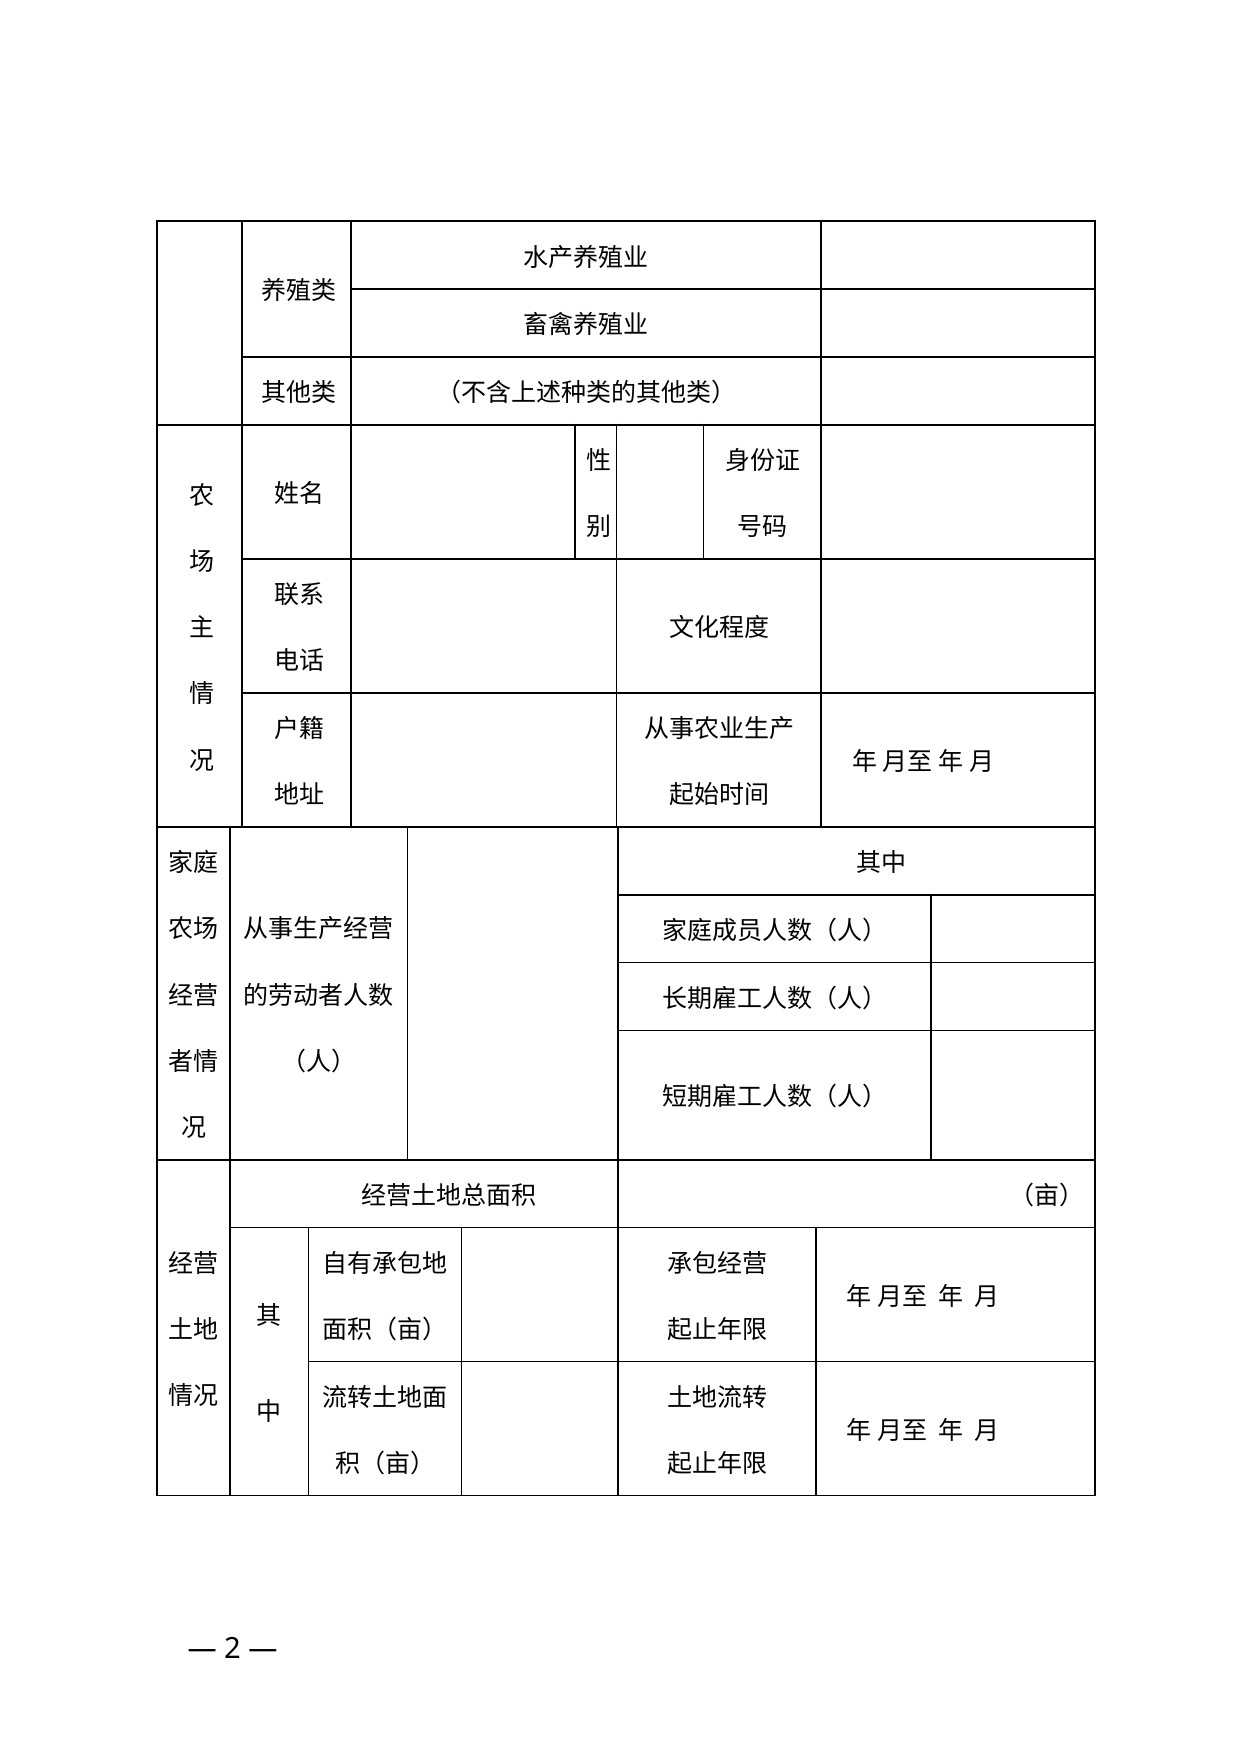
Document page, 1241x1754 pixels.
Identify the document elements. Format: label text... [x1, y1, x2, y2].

table_cell [462, 1362, 617, 1495]
table_cell 年 月至 年 月 [822, 694, 1094, 826]
table_cell 经营土地情况 [158, 1161, 229, 1495]
table_cell [932, 1031, 1094, 1159]
table_cell 水产养殖业 [352, 222, 820, 288]
table_cell 短期雇工人数（人） [619, 1031, 930, 1159]
table_cell 姓名 [243, 426, 350, 558]
table_cell 年 月至 年 月 [817, 1228, 1094, 1361]
table_cell 其中 [619, 828, 1094, 894]
table_cell [822, 358, 1094, 424]
table_cell 畜禽养殖业 [352, 290, 820, 356]
table_cell [617, 426, 703, 558]
table_cell [932, 963, 1094, 1029]
table_cell 流转土地面积（亩） [309, 1362, 461, 1495]
table_cell [822, 290, 1094, 356]
table_cell 家庭农场经营者情况 [158, 828, 229, 1159]
table_cell 长期雇工人数（人） [619, 963, 930, 1029]
table_cell [352, 426, 574, 558]
table_cell 从事生产经营的劳动者人数（人） [231, 828, 407, 1159]
table_cell 农 场 主 情 况 [158, 426, 241, 826]
table_cell 文化程度 [617, 560, 820, 692]
table_cell 户籍 地址 [243, 694, 350, 826]
table_cell 养殖类 [243, 222, 350, 356]
table_cell [822, 426, 1094, 558]
table_cell 经营土地总面积 [231, 1161, 617, 1227]
table_cell 其 中 [231, 1228, 308, 1495]
table_cell 身份证 号码 [704, 426, 820, 558]
table_cell 家庭成员人数（人） [619, 896, 930, 962]
table_cell [822, 222, 1094, 288]
table_cell [352, 560, 616, 692]
table_cell （亩） [619, 1161, 1094, 1227]
table_cell 承包经营 起止年限 [619, 1228, 815, 1361]
table_cell [932, 896, 1094, 962]
table_cell [822, 560, 1094, 692]
table_cell 土地流转 起止年限 [619, 1362, 815, 1495]
table_cell 自有承包地面积（亩） [309, 1228, 461, 1361]
table_cell 年 月至 年 月 [817, 1362, 1094, 1495]
table_cell 其他类 [243, 358, 350, 424]
table_cell 性别 [576, 426, 616, 558]
table_cell [352, 694, 616, 826]
table_cell 联系 电话 [243, 560, 350, 692]
table_cell [462, 1228, 617, 1361]
table_cell [408, 828, 617, 1159]
table_cell （不含上述种类的其他类） [352, 358, 820, 424]
table_cell 从事农业生产 起始时间 [617, 694, 820, 826]
